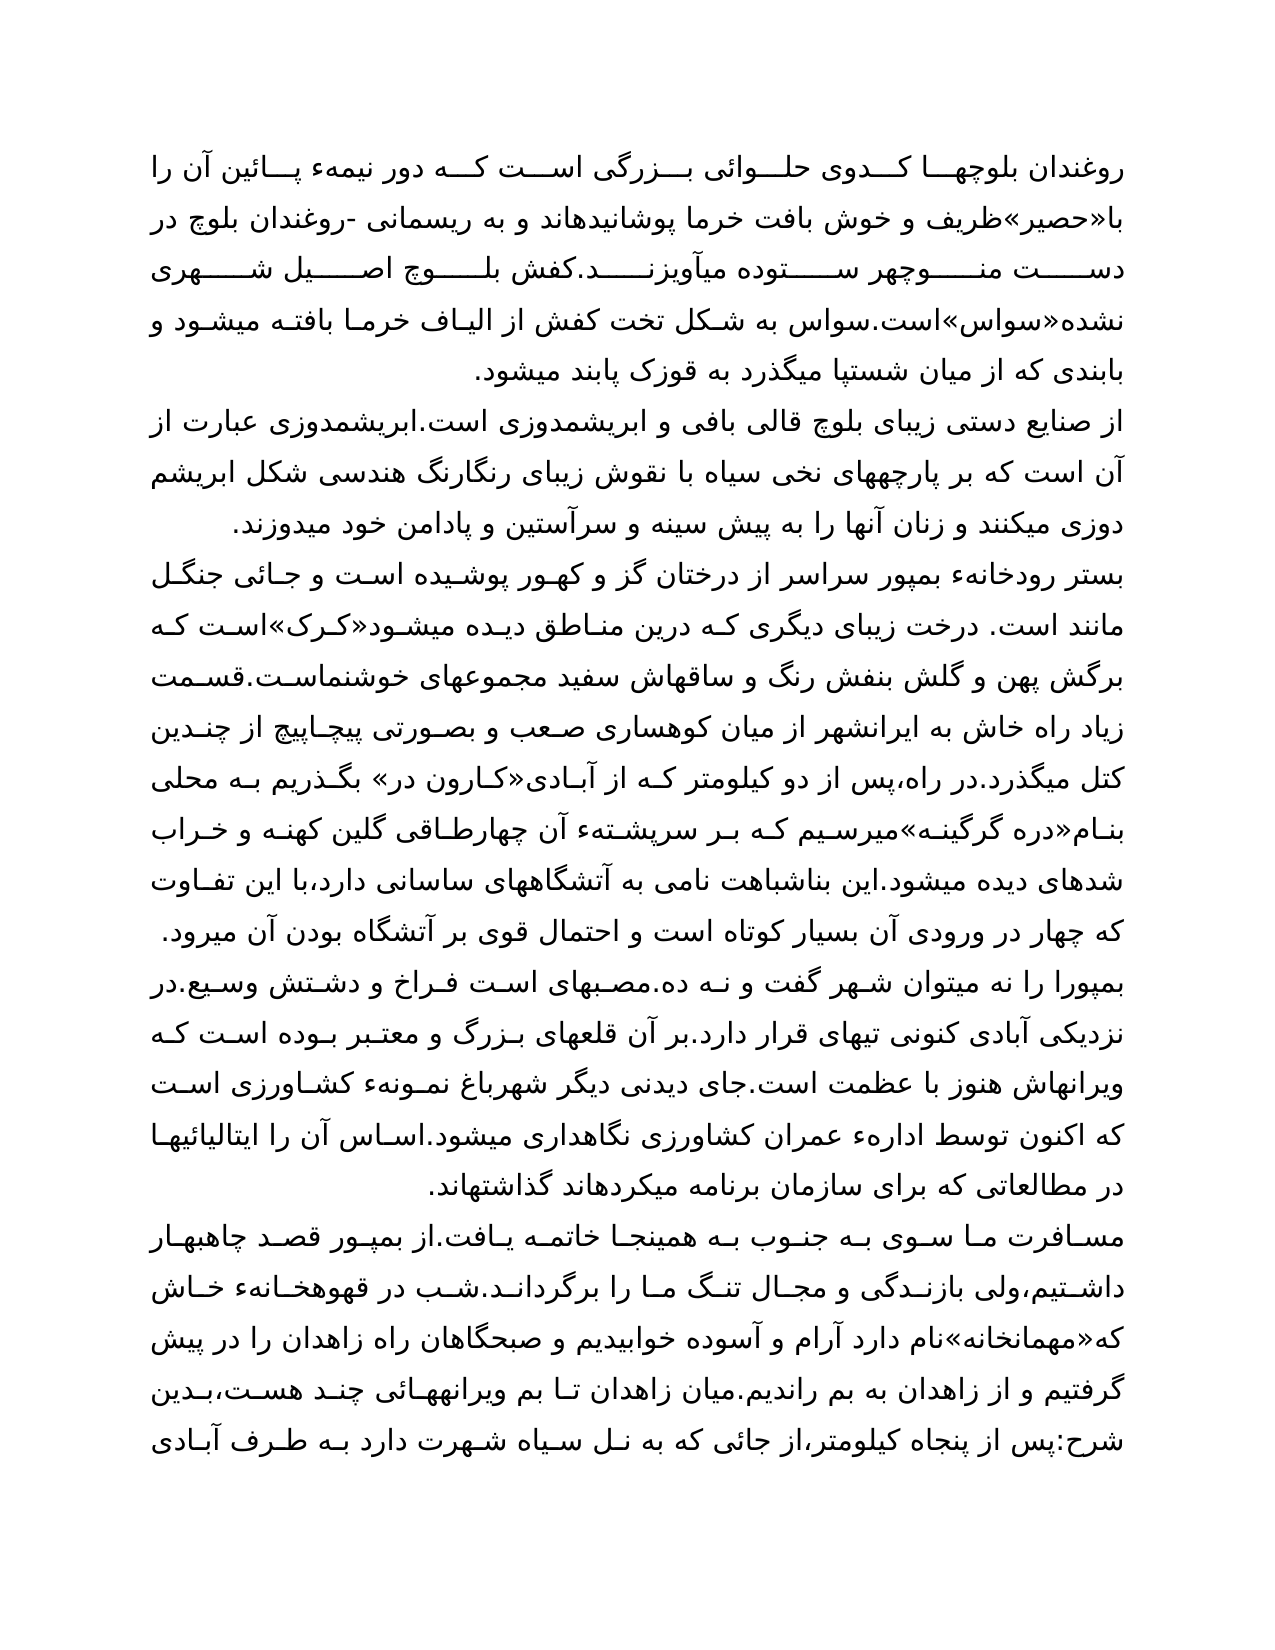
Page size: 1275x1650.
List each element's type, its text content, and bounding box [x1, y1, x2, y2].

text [150, 1220, 1125, 1457]
text از صنایع دستی زیبای بلوچ قالی بافی و ابریشم‏دوزی است.ابریشم‏دوزی عبارت از آن است که بر پارچه‏های نخی سیاه با نقوش زیبای رنگارنگ هندسی شکل ابریشم دوزی می‏کنند و زنان آنها را به پیش سینه و سرآستین و پادامن خود می‏دوزند. [150, 405, 1125, 541]
text روغن‏دان بلوچها کدوی حلوائی بزرگی‏ است که دور نیمهء پائین آن را با«حصیر»ظریف‏ و خوش بافت خرما پوشانیده‏اند و به ریسمانی‏ -روغن‏دان بلوچ در دست منوچهر ستوده می‏آویزند.کفش بلوچ اصیل شهری نشده«سواس»است.سواس به شکل تخت کفش از الیاف‏ خرما بافته می‏شود و بابندی که از میان شست‏پا می‏گذرد به قوزک پابند می‏شود. [150, 150, 1125, 388]
text بستر رودخانهء بمپور سراسر از درختان گز و کهور پوشیده است و جائی جنگل مانند است. درخت زیبای دیگری که درین مناطق دیده می‏شود«کرک»است که برگش پهن و گلش بنفش رنگ‏ و ساقه‏اش سفید مجموعه‏ای خوش‏نماست.قسمت زیاد راه خاش به ایرانشهر از میان کوهساری صعب و بصورتی پیچاپیچ از چندین کتل می‏گذرد.در راه،پس از دو کیلومتر که از آبادی«کارون در» بگذریم به محلی بنام«دره گرگینه»می‏رسیم که بر سرپشتهء آن چهارطاقی گلین کهنه و خراب شده‏ای‏ دیده می‏شود.این بناشباهت نامی به آتشگاههای ساسانی دارد،با این تفاوت که چهار در ورودی آن‏ بسیار کوتاه است و احتمال قوی بر آتشگاه بودن آن می‏رود. [150, 557, 1125, 948]
text بمپورا را نه میتوان شهر گفت و نه ده.مصبه‏ای است فراخ و دشتش وسیع.در نزدیکی آبادی‏ کنونی تیه‏ای قرار دارد.بر آن قلعه‏ای بزرگ و معتبر بوده است که ویرانه‏اش هنوز با عظمت‏ است.جای دیدنی دیگر شهرباغ نمونهء کشاورزی‏ است که اکنون توسط ادارهء عمران کشاورزی‏ نگاهداری می‏شود.اساس آن را ایتالیائیها در مطالعاتی که برای سازمان برنامه می‏کرده‏اند گذاشته‏اند. [150, 965, 1125, 1203]
